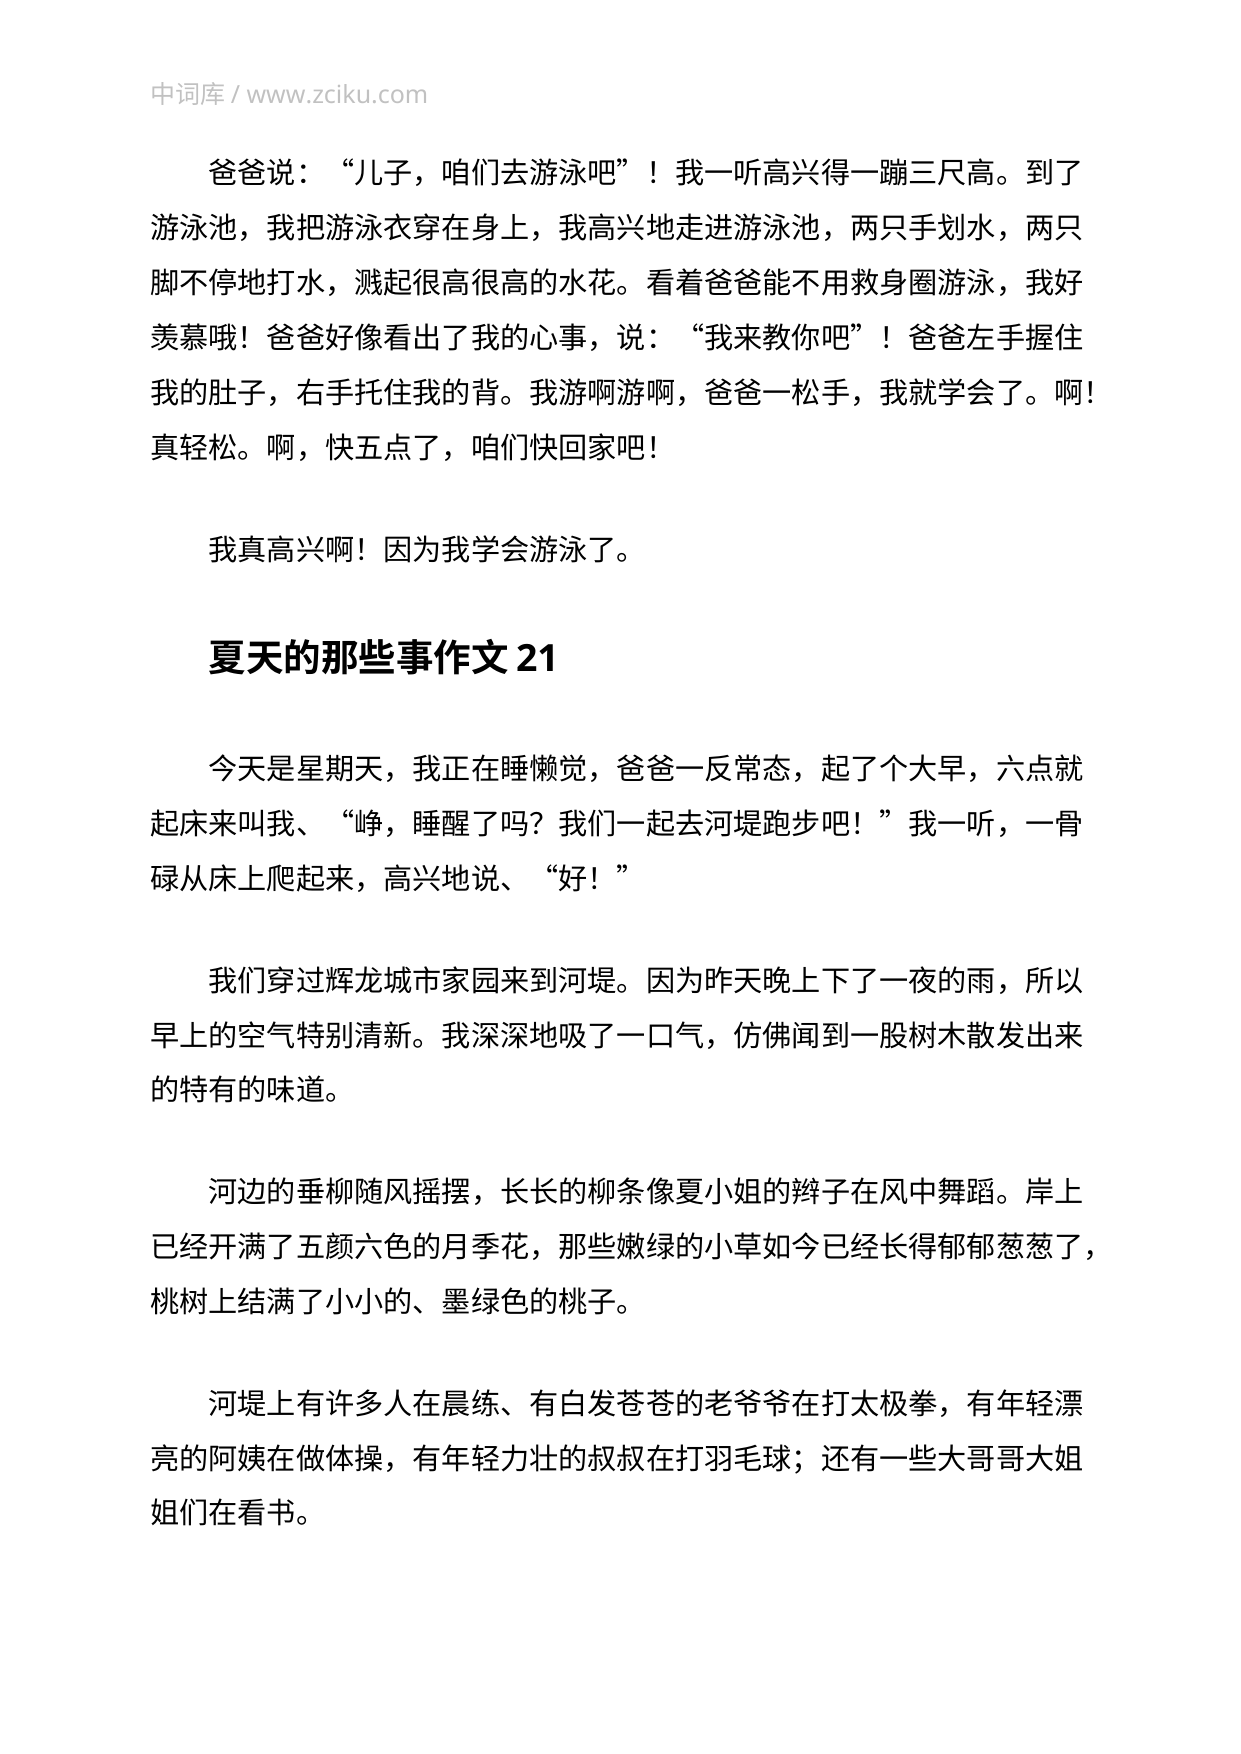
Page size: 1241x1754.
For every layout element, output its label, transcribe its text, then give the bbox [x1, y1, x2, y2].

text 我真高兴啊！因为我学会游泳了。 [150, 526, 1090, 568]
text 夏天的那些事作文21 [150, 628, 1090, 682]
text 今天是星期天，我正在睡懒觉，爸爸一反常态，起了个大早，六点就起床来叫我、“峥，睡醒了吗？我们一起去河堤跑步吧！”我一听，一骨碌从床上爬起来，高兴地说、“好！” [150, 746, 1090, 898]
text 河边的垂柳随风摇摆，长长的柳条像夏小姐的辫子在风中舞蹈。岸上已经开满了五颜六色的月季花，那些嫩绿的小草如今已经长得郁郁葱葱了，桃树上结满了小小的、墨绿色的桃子。 [150, 1169, 1090, 1321]
text 爸爸说：“儿子，咱们去游泳吧”！我一听高兴得一蹦三尺高。到了游泳池，我把游泳衣穿在身上，我高兴地走进游泳池，两只手划水，两只脚不停地打水，溅起很高很高的水花。看着爸爸能不用救身圈游泳，我好羡慕哦！爸爸好像看出了我的心事，说：“我来教你吧”！爸爸左手握住我的肚子，右手托住我的背。我游啊游啊，爸爸一松手，我就学会了。啊！真轻松。啊，快五点了，咱们快回家吧！ [150, 150, 1090, 467]
text 河堤上有许多人在晨练、有白发苍苍的老爷爷在打太极拳，有年轻漂亮的阿姨在做体操，有年轻力壮的叔叔在打羽毛球；还有一些大哥哥大姐姐们在看书。 [150, 1380, 1090, 1532]
text 我们穿过辉龙城市家园来到河堤。因为昨天晚上下了一夜的雨，所以早上的空气特别清新。我深深地吸了一口气，仿佛闻到一股树木散发出来的特有的味道。 [150, 957, 1090, 1109]
